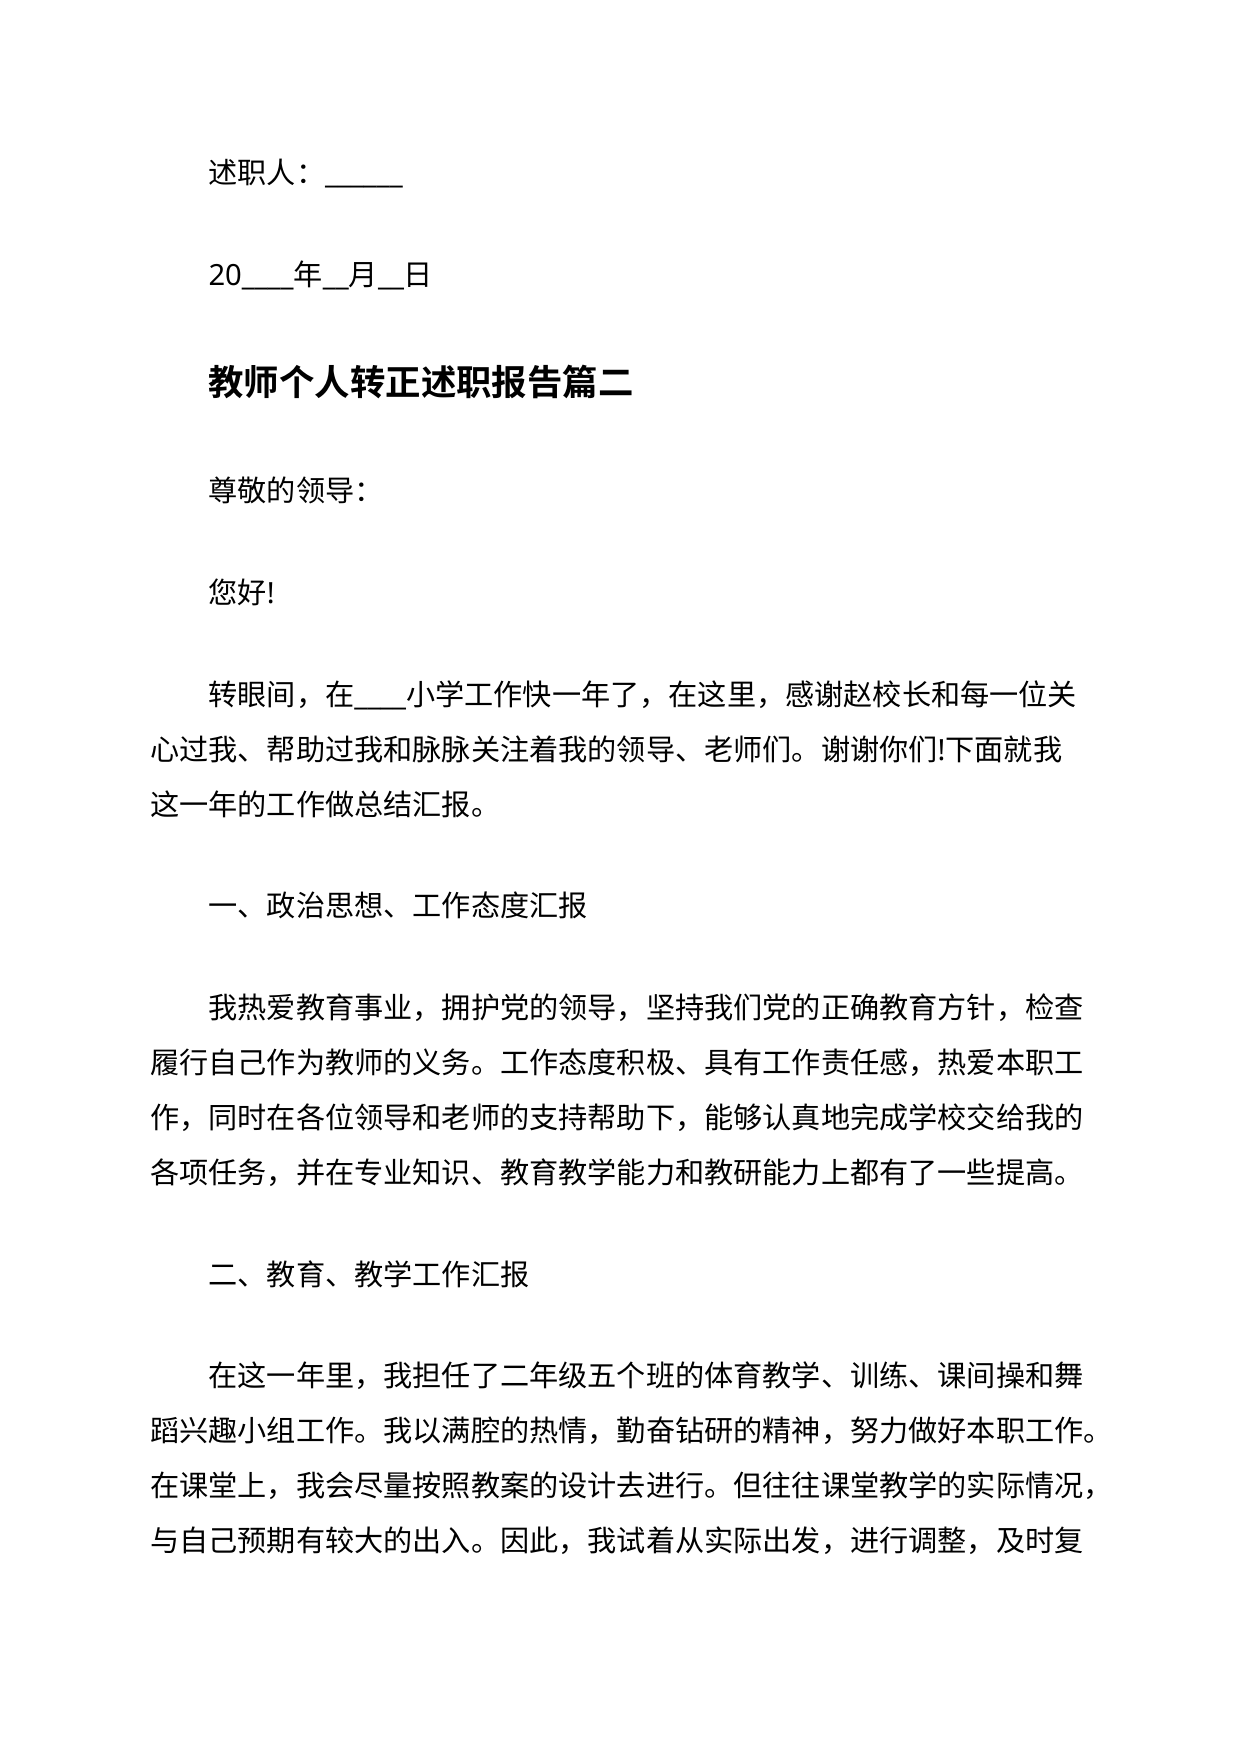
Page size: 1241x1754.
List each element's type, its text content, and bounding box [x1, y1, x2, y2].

text 20____年__月__日 [150, 252, 1090, 294]
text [150, 1353, 1090, 1560]
text 一、政治思想、工作态度汇报 [150, 883, 1090, 925]
text 转眼间，在____小学工作快一年了，在这里，感谢赵校长和每一位关心过我、帮助过我和脉脉关注着我的领导、老师们。谢谢你们!下面就我这一年的工作做总结汇报。 [150, 671, 1090, 823]
text 二、教育、教学工作汇报 [150, 1251, 1090, 1293]
text 教师个人转正述职报告篇二 [150, 354, 1090, 405]
text 我热爱教育事业，拥护党的领导，坚持我们党的正确教育方针，检查履行自己作为教师的义务。工作态度积极、具有工作责任感，热爱本职工作，同时在各位领导和老师的支持帮助下，能够认真地完成学校交给我的各项任务，并在专业知识、教育教学能力和教研能力上都有了一些提高。 [150, 985, 1090, 1192]
text 述职人：______ [150, 150, 1090, 192]
text 尊敬的领导： [150, 467, 1090, 510]
text 您好! [150, 569, 1090, 612]
